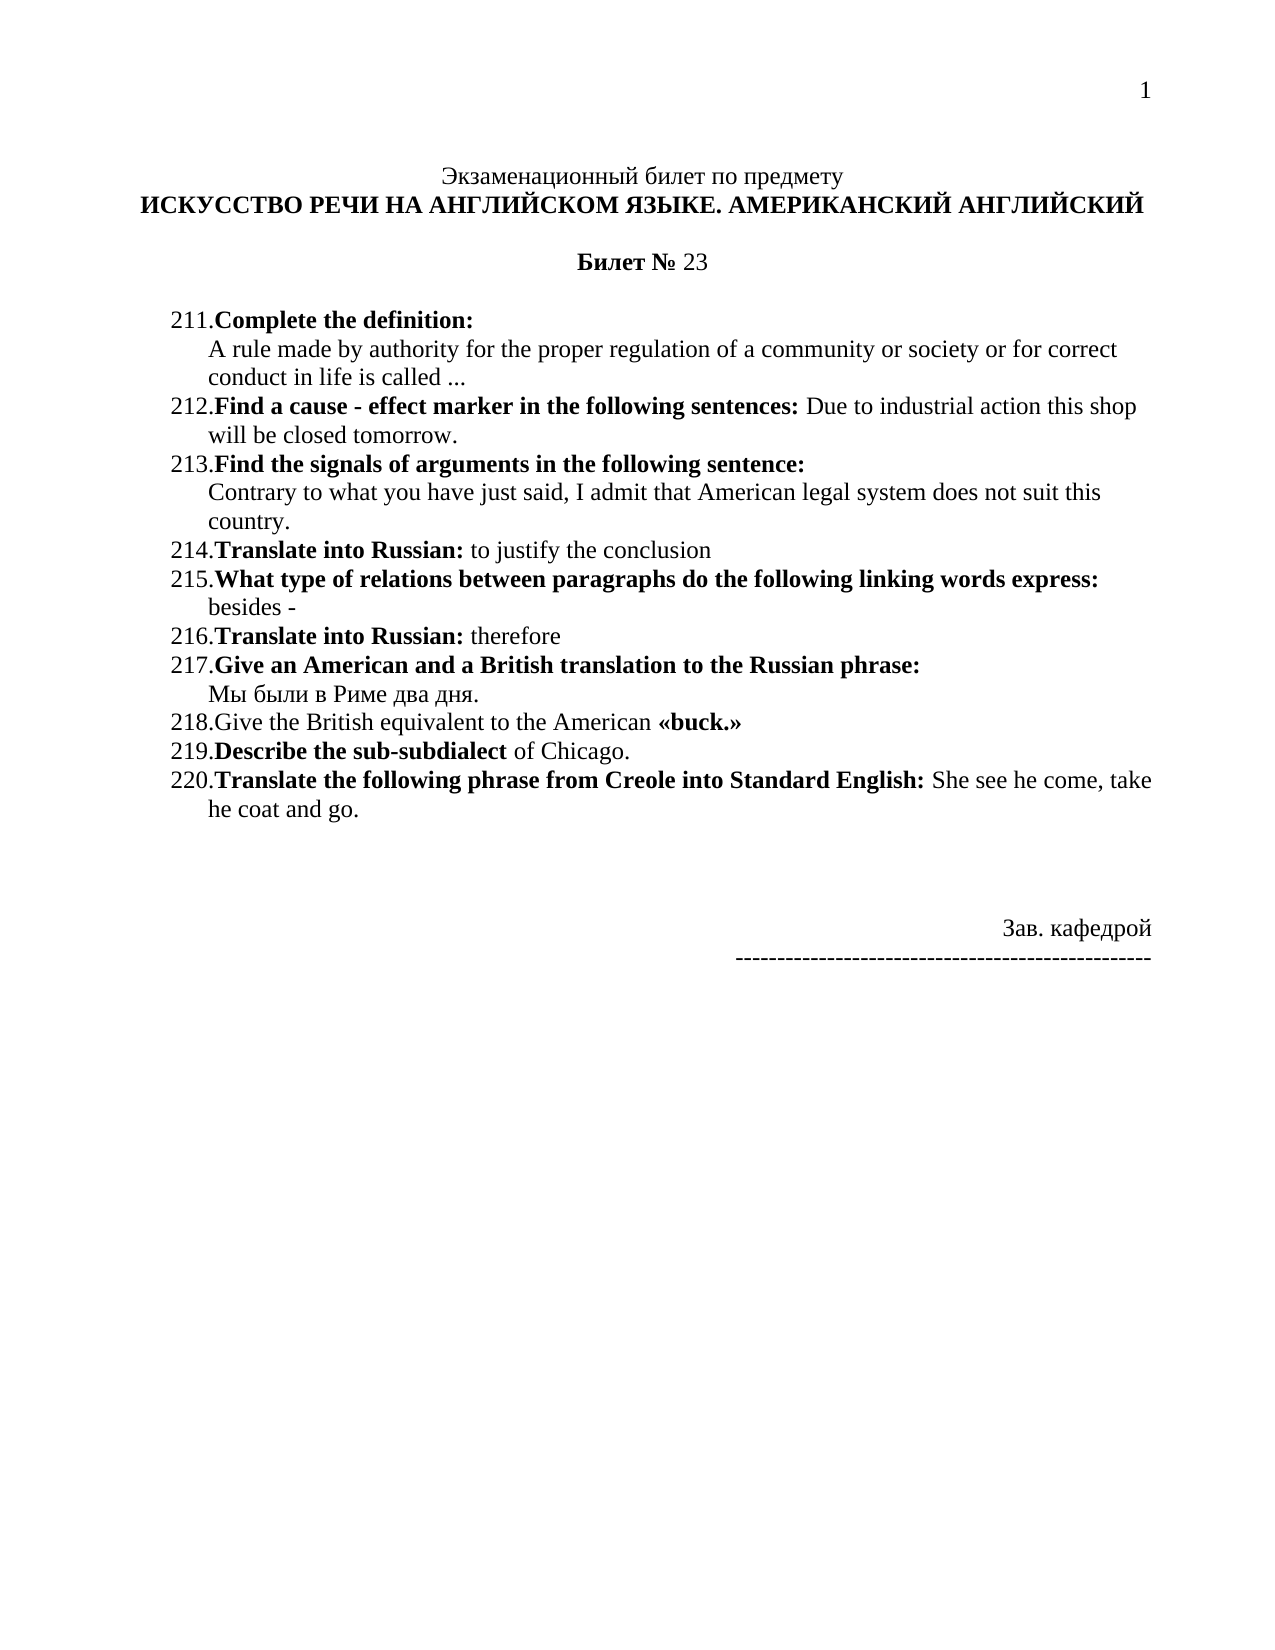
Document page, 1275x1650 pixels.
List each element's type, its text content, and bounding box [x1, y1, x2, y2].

list Find a cause - effect marker in the following sentences: Due to industrial action this shop will be closed tomorrow. [170, 391, 1152, 449]
text Зав. кафедрой [133, 913, 1152, 942]
text Билет № 23 [133, 247, 1152, 276]
list Find the signals of arguments in the following sentence: Contrary to what you have just said, I admit that American legal system does not suit this country. [170, 449, 1152, 535]
text ИСКУССТВО РЕЧИ НА АНГЛИЙСКОМ ЯЗЫКЕ. АМЕРИКАНСКИЙ АНГЛИЙСКИЙ [133, 190, 1152, 219]
list What type of relations between paragraphs do the following linking words express: besides - [170, 564, 1152, 621]
list Translate the following phrase from Creole into Standard English: She see he come, take he coat and go. [170, 765, 1152, 822]
list Give the British equivalent to the American «buck.» [170, 707, 1152, 736]
list Translate into Russian: therefore [170, 621, 1152, 650]
list Describe the sub-subdialect of Chicago. [170, 736, 1152, 765]
list Complete the definition: A rule made by authority for the proper regulation of a community or society or for correct conduct in life is called ... [170, 305, 1152, 391]
list Translate into Russian: to justify the conclusion [170, 535, 1152, 564]
list Give an American and a British translation to the Russian phrase: Мы были в Риме два дня. [170, 650, 1152, 707]
text -------------------------------------------------- [133, 942, 1152, 971]
text Экзаменационный билет по предмету [133, 161, 1152, 190]
